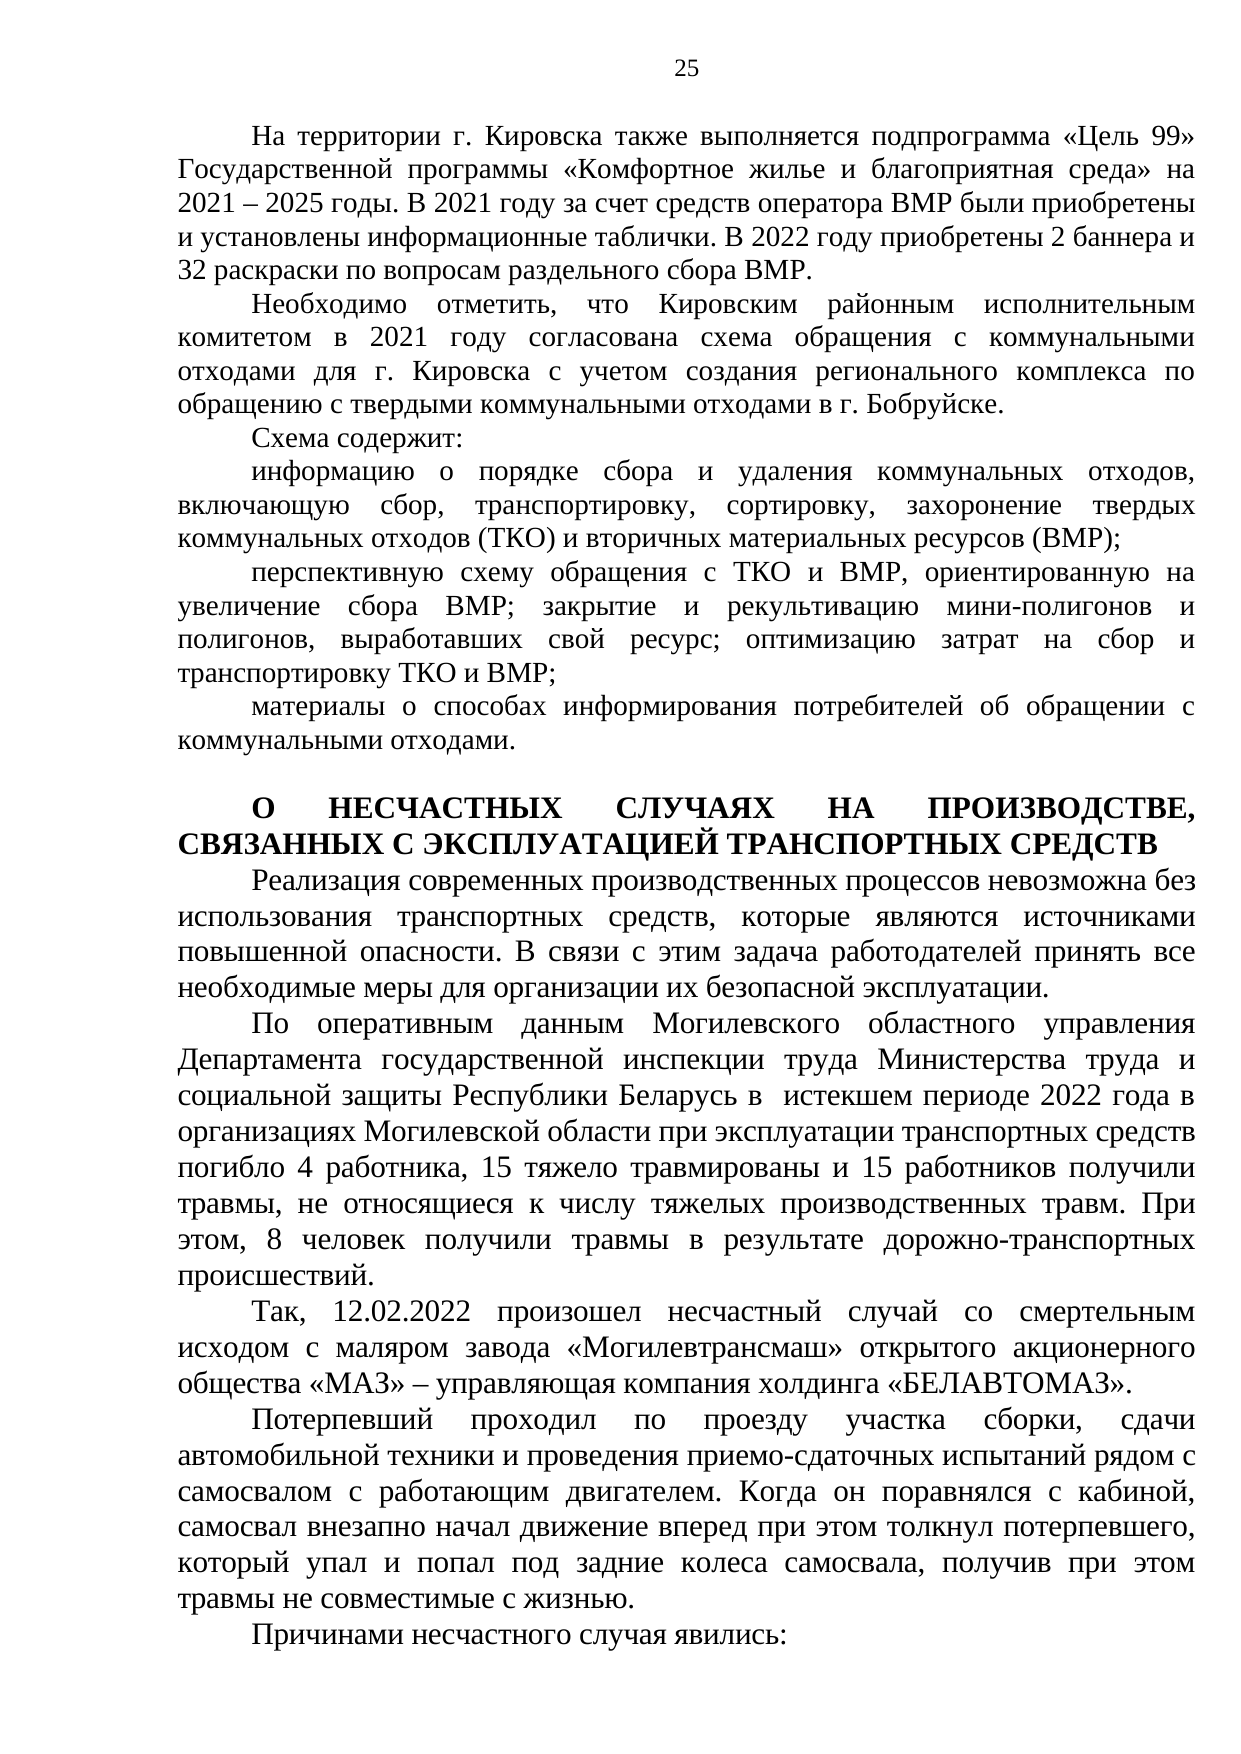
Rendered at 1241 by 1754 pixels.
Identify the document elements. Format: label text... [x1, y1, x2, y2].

text информацию о порядке сбора и удаления коммунальных отходов, включающую сбор, транспортировку, сортировку, захоронение твердых коммунальных отходов (ТКО) и вторичных материальных ресурсов (ВМР); [177, 453, 1196, 554]
text О НЕСЧАСТНЫХ СЛУЧАЯХ НА ПРОИЗВОДСТВЕ, СВЯЗАННЫХ С ЭКСПЛУАТАЦИЕЙ ТРАНСПОРТНЫХ СРЕДСТВ [177, 789, 1196, 861]
text Реализация современных производственных процессов невозможна без использования транспортных средств, которые являются источниками повышенной опасности. В связи с этим задача работодателей принять все необходимые меры для организации их безопасной эксплуатации. [177, 861, 1196, 1004]
text Причинами несчастного случая явились: [177, 1616, 1196, 1651]
text материалы о способах информирования потребителей об обращении с коммунальными отходами. [177, 688, 1196, 755]
text Потерпевший проходил по проезду участка сборки, сдачи автомобильной техники и проведения приемо-сдаточных испытаний рядом с самосвалом с работающим двигателем. Когда он поравнялся с кабиной, самосвал внезапно начал движение вперед при этом толкнул потерпевшего, который упал и попал под задние колеса самосвала, получив при этом травмы не совместимые с жизнью. [177, 1400, 1196, 1616]
text Необходимо отметить, что Кировским районным исполнительным комитетом в 2021 году согласована схема обращения с коммунальными отходами для г. Кировска с учетом создания регионального комплекса по обращению с твердыми коммунальными отходами в г. Бобруйске. [177, 286, 1196, 420]
text Так, 12.02.2022 произошел несчастный случай со смертельным исходом с маляром завода «Могилевтрансмаш» открытого акционерного общества «МАЗ» – управляющая компания холдинга «БЕЛАВТОМАЗ». [177, 1292, 1196, 1400]
text перспективную схему обращения с ТКО и ВМР, ориентированную на увеличение сбора ВМР; закрытие и рекультивацию мини-полигонов и полигонов, выработавших свой ресурс; оптимизацию затрат на сбор и транспортировку ТКО и ВМР; [177, 554, 1196, 688]
text По оперативным данным Могилевского областного управления Департамента государственной инспекции труда Министерства труда и социальной защиты Республики Беларусь в истекшем периоде 2022 года в организациях Могилевской области при эксплуатации транспортных средств погибло 4 работника, 15 тяжело травмированы и 15 работников получили травмы, не относящиеся к числу тяжелых производственных травм. При этом, 8 человек получили травмы в результате дорожно-транспортных происшествий. [177, 1004, 1196, 1292]
text На территории г. Кировска также выполняется подпрограмма «Цель 99» Государственной программы «Комфортное жилье и благоприятная среда» на 2021 – 2025 годы. В 2021 году за счет средств оператора ВМР были приобретены и установлены информационные таблички. В 2022 году приобретены 2 баннера и 32 раскраски по вопросам раздельного сбора ВМР. [177, 118, 1196, 286]
text Схема содержит: [177, 420, 1196, 453]
